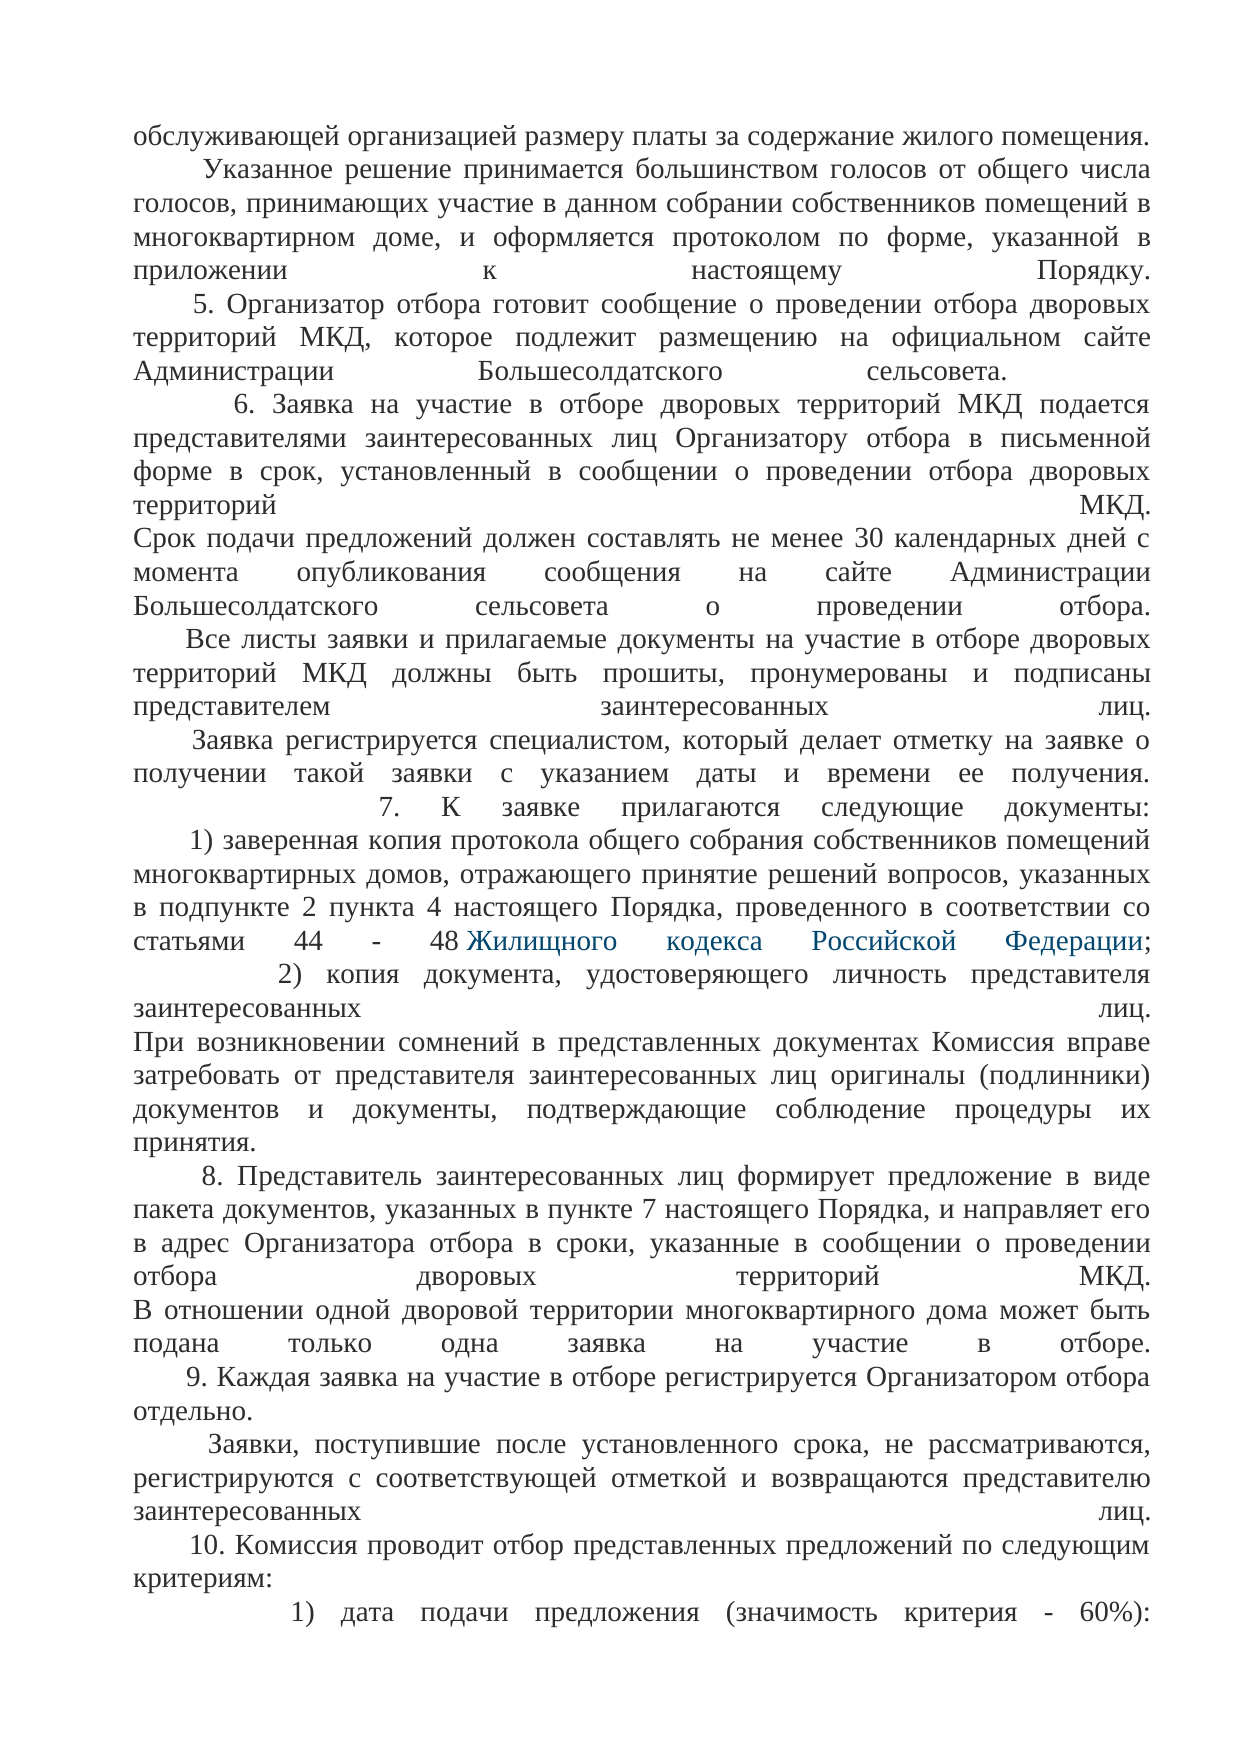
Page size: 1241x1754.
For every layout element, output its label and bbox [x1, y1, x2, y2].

text [133, 118, 1152, 1627]
